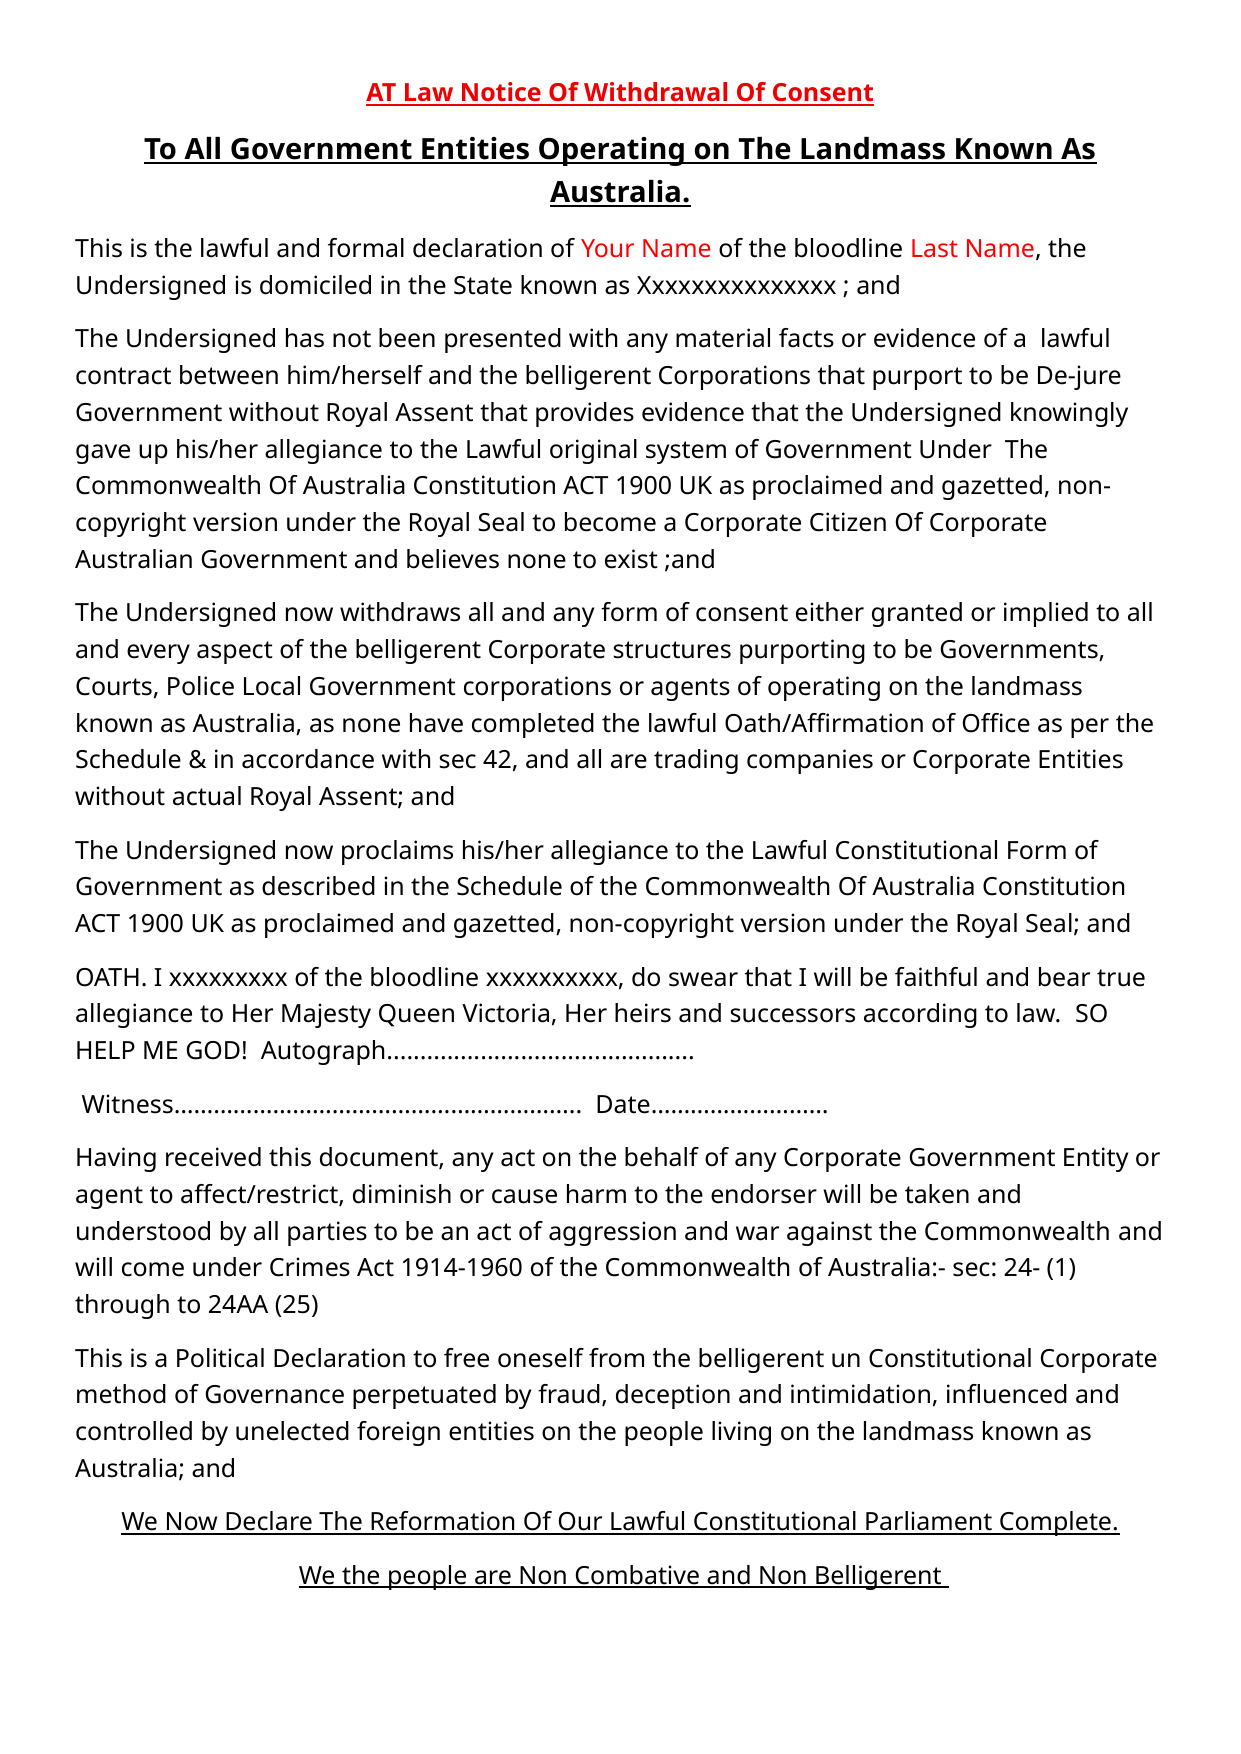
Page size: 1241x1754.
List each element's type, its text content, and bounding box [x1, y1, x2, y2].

text To All Government Entities Operating on The Landmass Known As Australia. [75, 128, 1165, 211]
text The Undersigned now proclaims his/her allegiance to the Lawful Constitutional Form of Government as described in the Schedule of the Commonwealth Of Australia Constitution ACT 1900 UK as proclaimed and gazetted, non-copyright version under the Royal Seal; and [75, 832, 1165, 940]
text This is a Political Declaration to free oneself from the belligerent un Constitutional Corporate method of Governance perpetuated by fraud, deception and intimidation, influenced and controlled by unelected foreign entities on the people living on the landmass known as Australia; and [75, 1340, 1165, 1484]
text AT Law Notice Of Withdrawal Of Consent [75, 75, 1165, 109]
text This is the lawful and formal declaration of Your Name of the bloodline Last Name, the Undersigned is domiciled in the State known as Xxxxxxxxxxxxxxx ; and [75, 231, 1165, 302]
text We the people are Non Combative and Non Belligerent [75, 1557, 1165, 1591]
text We Now Declare The Reformation Of Our Lawful Constitutional Parliament Complete. [75, 1504, 1165, 1538]
text The Undersigned has not been presented with any material facts or evidence of a lawful contract between him/herself and the belligerent Corporations that purport to be De-jure Government without Royal Assent that provides evidence that the Undersigned knowingly gave up his/her allegiance to the Lawful original system of Government Under The Commonwealth Of Australia Constitution ACT 1900 UK as proclaimed and gazetted, non-copyright version under the Royal Seal to become a Corporate Citizen Of Corporate Australian Government and believes none to exist ;and [75, 321, 1165, 576]
text Having received this document, any act on the behalf of any Corporate Government Entity or agent to affect/restrict, diminish or cause harm to the endorser will be taken and understood by all parties to be an act of aggression and war against the Commonwealth and will come under Crimes Act 1914-1960 of the Commonwealth of Australia:- sec: 24- (1) through to 24AA (25) [75, 1140, 1165, 1321]
text The Undersigned now withdraws all and any form of consent either granted or implied to all and every aspect of the belligerent Corporate structures purporting to be Governments, Courts, Police Local Government corporations or agents of operating on the landmass known as Australia, as none have completed the lawful Oath/Affirmation of Office as per the Schedule & in accordance with sec 42, and all are trading companies or Corporate Entities without actual Royal Assent; and [75, 595, 1165, 813]
text OATH. I xxxxxxxxx of the bloodline xxxxxxxxxx, do swear that I will be faithful and bear true allegiance to Her Majesty Queen Victoria, Her heirs and successors according to law. SO HELP ME GOD! Autograph.............................................. [75, 959, 1165, 1067]
text Witness…………………………………………………….. Date……………………… [75, 1086, 1165, 1120]
